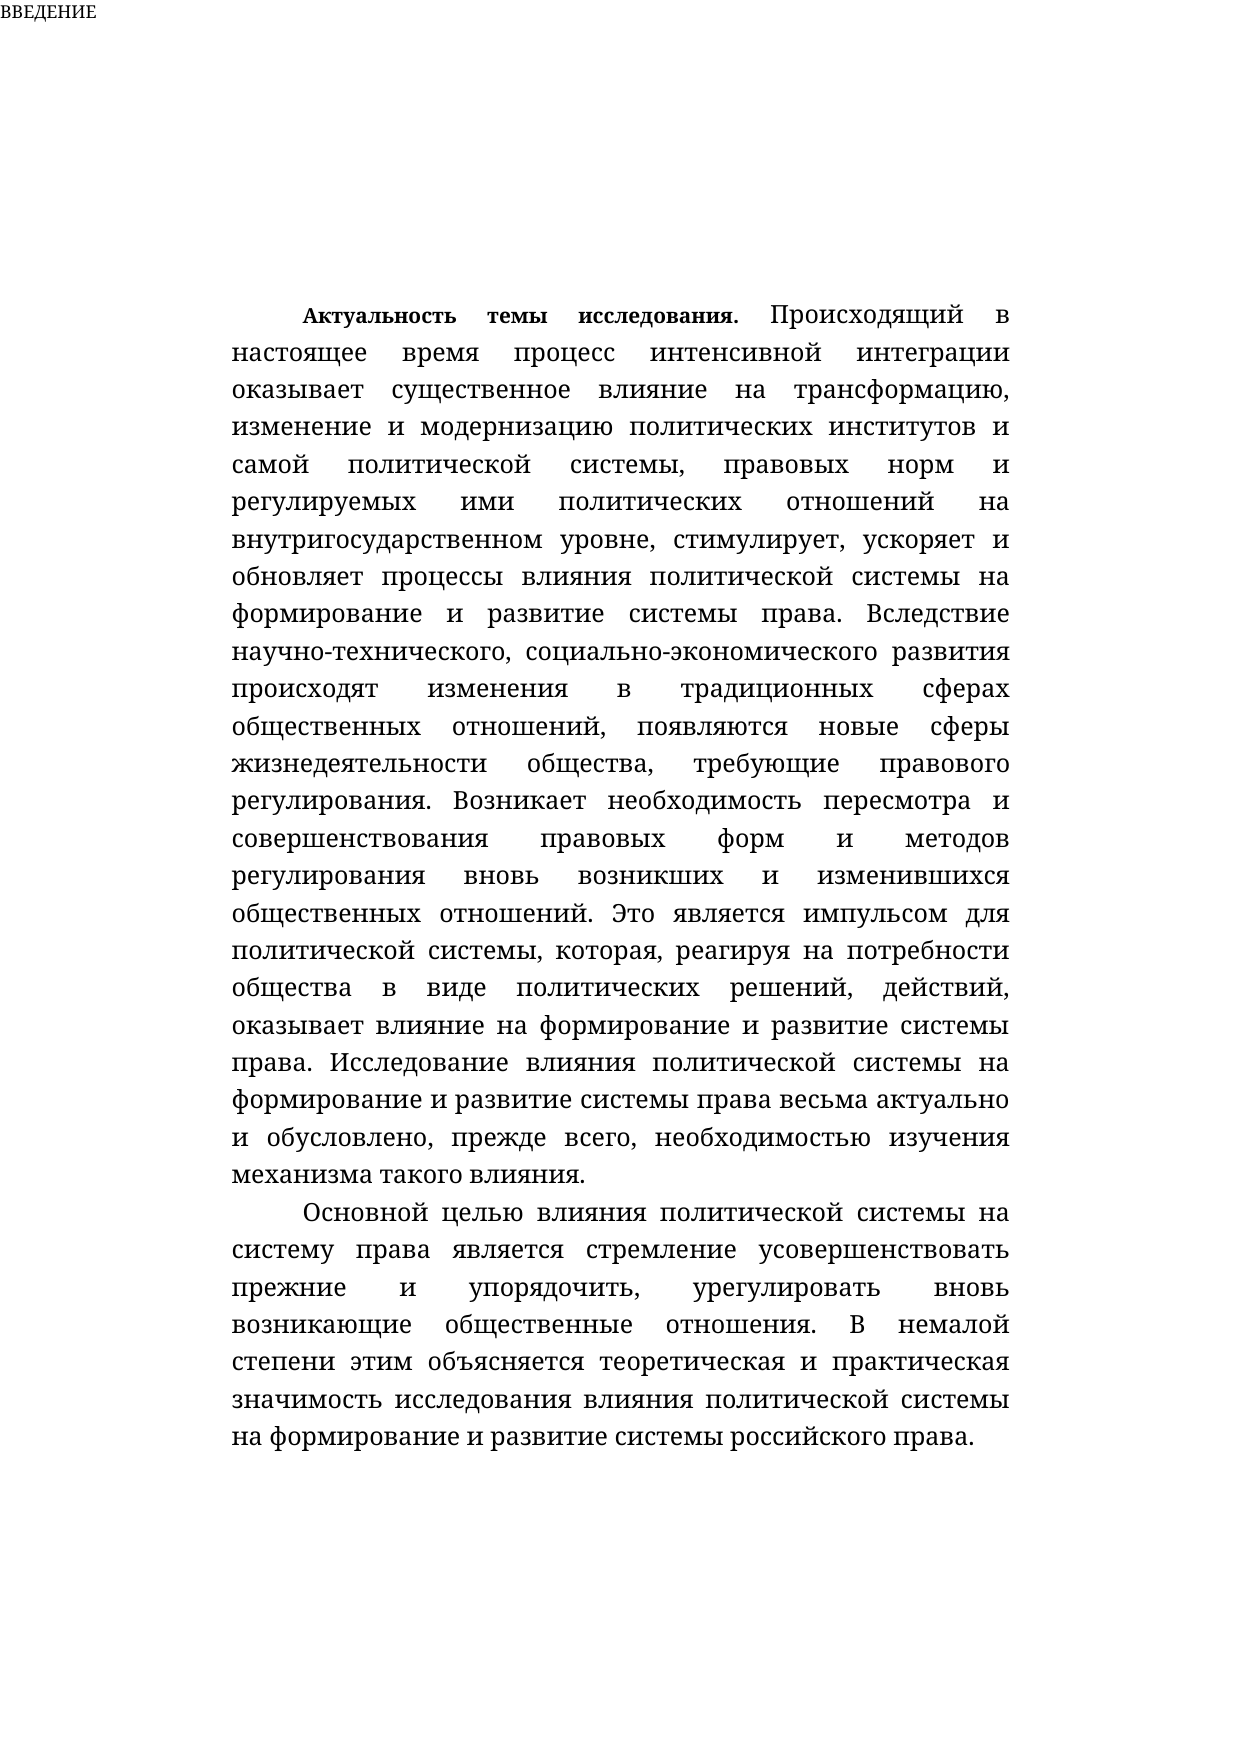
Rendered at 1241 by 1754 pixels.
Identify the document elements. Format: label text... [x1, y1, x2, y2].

text Основной целью влияния политической системы на систему права является стремление усовершенствовать прежние и упорядочить, урегулировать вновь возникающие общественные отношения. В немалой степени этим объясняется теоретическая и практическая значимость исследования влияния политической системы на формирование и развитие системы российского права. [231, 1191, 1010, 1453]
text Актуальность темы исследования. Происходящий в настоящее время процесс интенсивной интеграции оказывает существенное влияние на трансформацию, изменение и модернизацию политических институтов и самой политической системы, правовых норм и регулируемых ими политических отношений на внутригосударственном уровне, стимулирует, ускоряет и обновляет процессы влияния политической системы на формирование и развитие системы права. Вследствие научно-технического, социально-экономического развития происходят изменения в традиционных сферах общественных отношений, появляются новые сферы жизнедеятельности общества, требующие правового регулирования. Возникает необходимость пересмотра и совершенствования правовых форм и методов регулирования вновь возникших и изменившихся общественных отношений. Это является импульсом для политической системы, которая, реагируя на потребности общества в виде политических решений, действий, оказывает влияние на формирование и развитие системы права. Исследование влияния политической системы на формирование и развитие системы права весьма актуально и обусловлено, прежде всего, необходимостью изучения механизма такого влияния. [231, 294, 1010, 1191]
